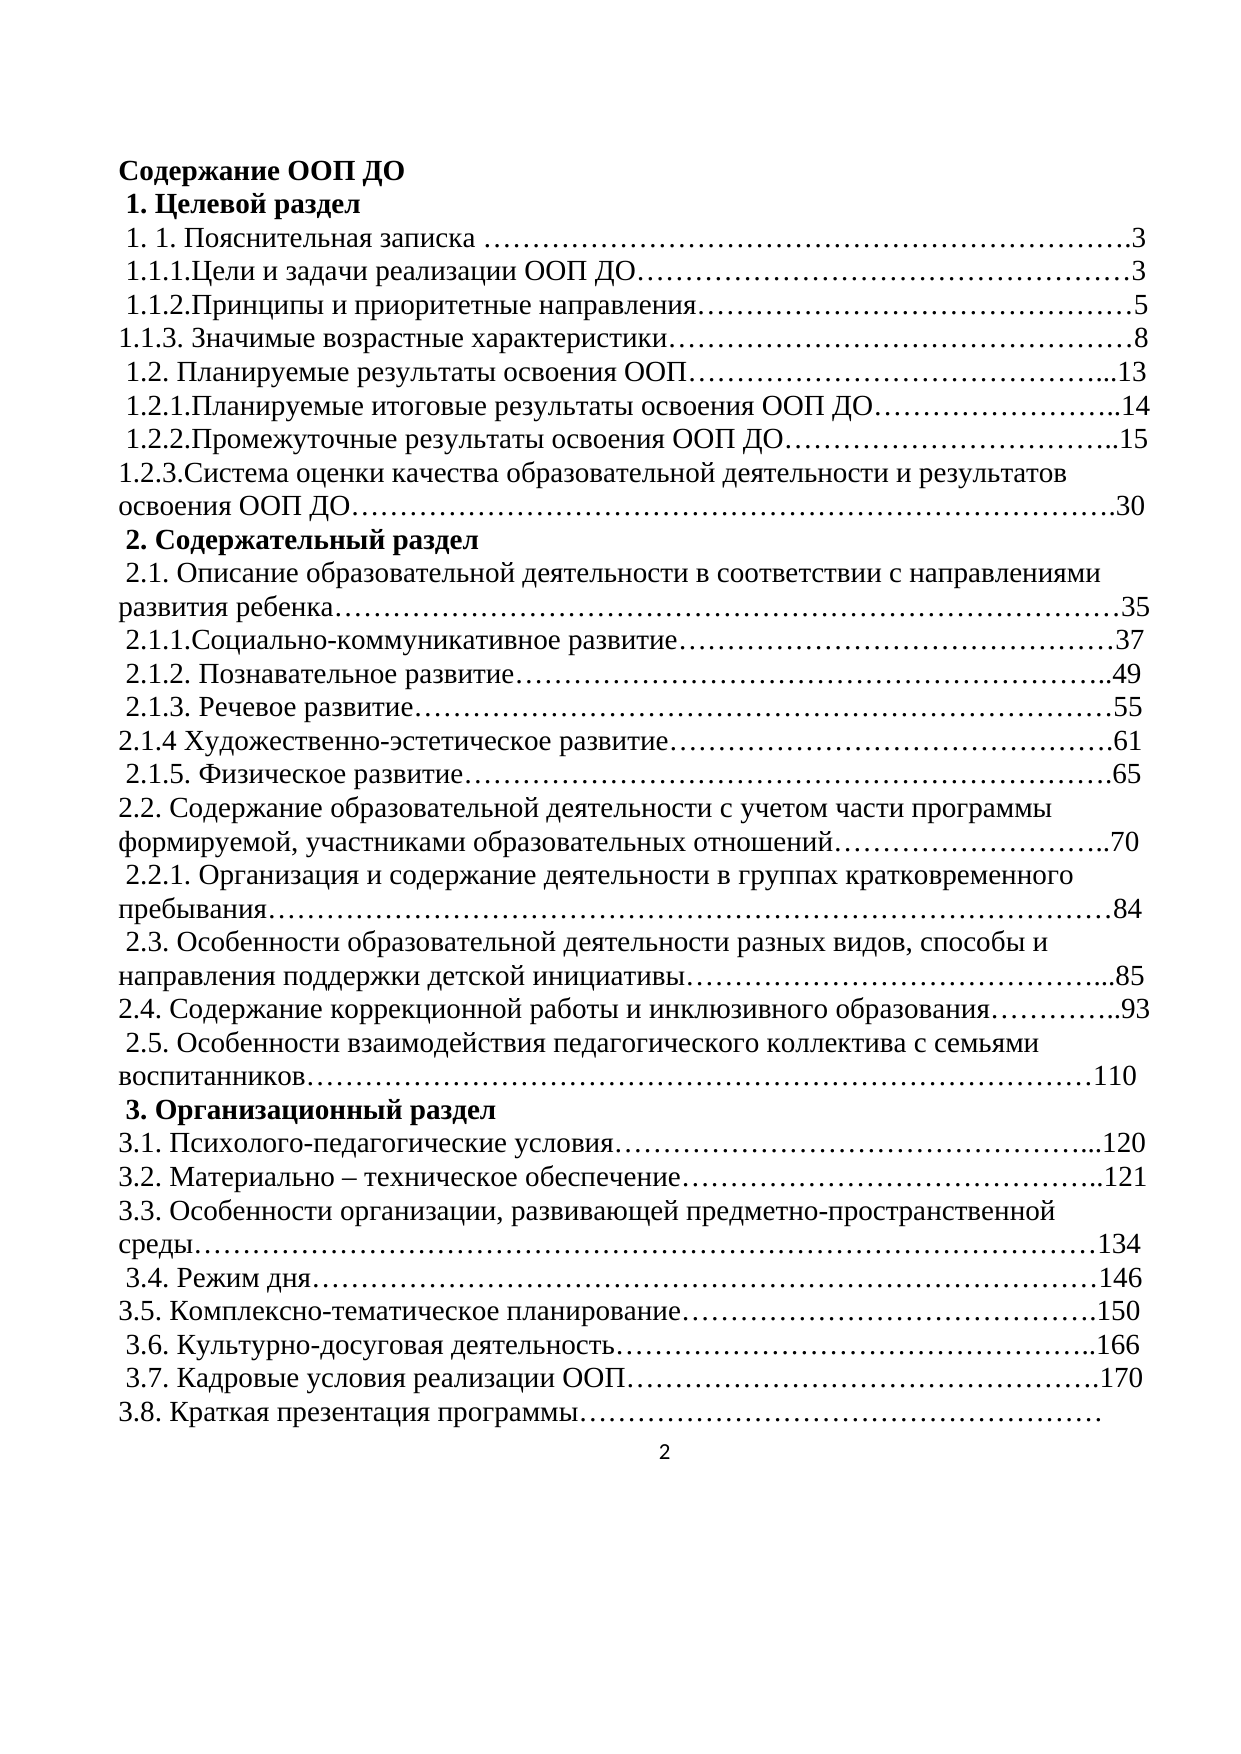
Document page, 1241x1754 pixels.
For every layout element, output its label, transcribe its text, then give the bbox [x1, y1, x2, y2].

text 2.2.1. Организация и содержание деятельности в группах кратковременного пребывания……………………………………………………………………………84 [118, 857, 1152, 924]
text 1.2.1.Планируемые итоговые результаты освоения ООП ДО……………………..14 [118, 388, 1152, 421]
text 2.1.2. Познавательное развитие……………………………………………………..49 [118, 656, 1152, 689]
text 2.4. Содержание коррекционной работы и инклюзивного образования…………..93 [118, 991, 1152, 1025]
text 1.2.3.Система оценки качества образовательной деятельности и результатов освоения ООП ДО…………………………………………………………………….30 [118, 455, 1152, 522]
text 3.6. Культурно-досуговая деятельность…………………………………………..166 [118, 1327, 1152, 1360]
text 3.7. Кадровые условия реализации ООП………………………………………….170 [118, 1360, 1152, 1394]
text 2.2. Содержание образовательной деятельности с учетом части программы формируемой, участниками образовательных отношений………………………..70 [118, 790, 1152, 857]
text 3.3. Особенности организации, развивающей предметно-пространственной [118, 1193, 1152, 1226]
text 1. 1. Пояснительная записка ………………………………………………………….3 [118, 220, 1152, 253]
text 3.4. Режим дня………………………………………………………………………146 [118, 1260, 1152, 1293]
text 2.5. Особенности взаимодействия педагогического коллектива с семьями воспитанников………………………………………………………………………110 [118, 1025, 1152, 1092]
text 1.2.2.Промежуточные результаты освоения ООП ДО……………………………..15 [118, 421, 1152, 455]
text 1. Целевой раздел [118, 186, 1152, 220]
text Содержание ООП ДО [118, 153, 1152, 186]
text 3.1. Психолого-педагогические условия…………………………………………...120 [118, 1126, 1152, 1159]
text 2.1.3. Речевое развитие………………………………………………………………55 [118, 689, 1152, 723]
text среды…………………………………………………………………………………134 [118, 1226, 1152, 1260]
text 2.1.1.Социально-коммуникативное развитие………………………………………37 [118, 622, 1152, 656]
text 2.1.5. Физическое развитие………………………………………………………….65 [118, 757, 1152, 790]
text 2.3. Особенности образовательной деятельности разных видов, способы и направления поддержки детской инициативы……………………………………...85 [118, 924, 1152, 991]
text 2. Содержательный раздел [118, 522, 1152, 555]
text 3.8. Краткая презентация программы……………………………………………… [118, 1394, 1152, 1427]
text 2.1.4 Художественно-эстетическое развитие……………………………………….61 [118, 723, 1152, 757]
text 3. Организационный раздел [118, 1092, 1152, 1126]
text 1.1.2.Принципы и приоритетные направления………………………………………5 [118, 287, 1152, 321]
text 1.2. Планируемые результаты освоения ООП……………………………………...13 [118, 354, 1152, 388]
text 3.5. Комплексно-тематическое планирование…………………………………….150 [118, 1293, 1152, 1327]
text 1.1.1.Цели и задачи реализации ООП ДО……………………………………………3 [118, 253, 1152, 287]
text 3.2. Материально – техническое обеспечение……………………………………..121 [118, 1159, 1152, 1193]
text 2.1. Описание образовательной деятельности в соответствии с направлениями развития ребенка………………………………………………………………………35 [118, 555, 1152, 622]
text 1.1.3. Значимые возрастные характеристики…………………………………………8 [118, 321, 1152, 354]
